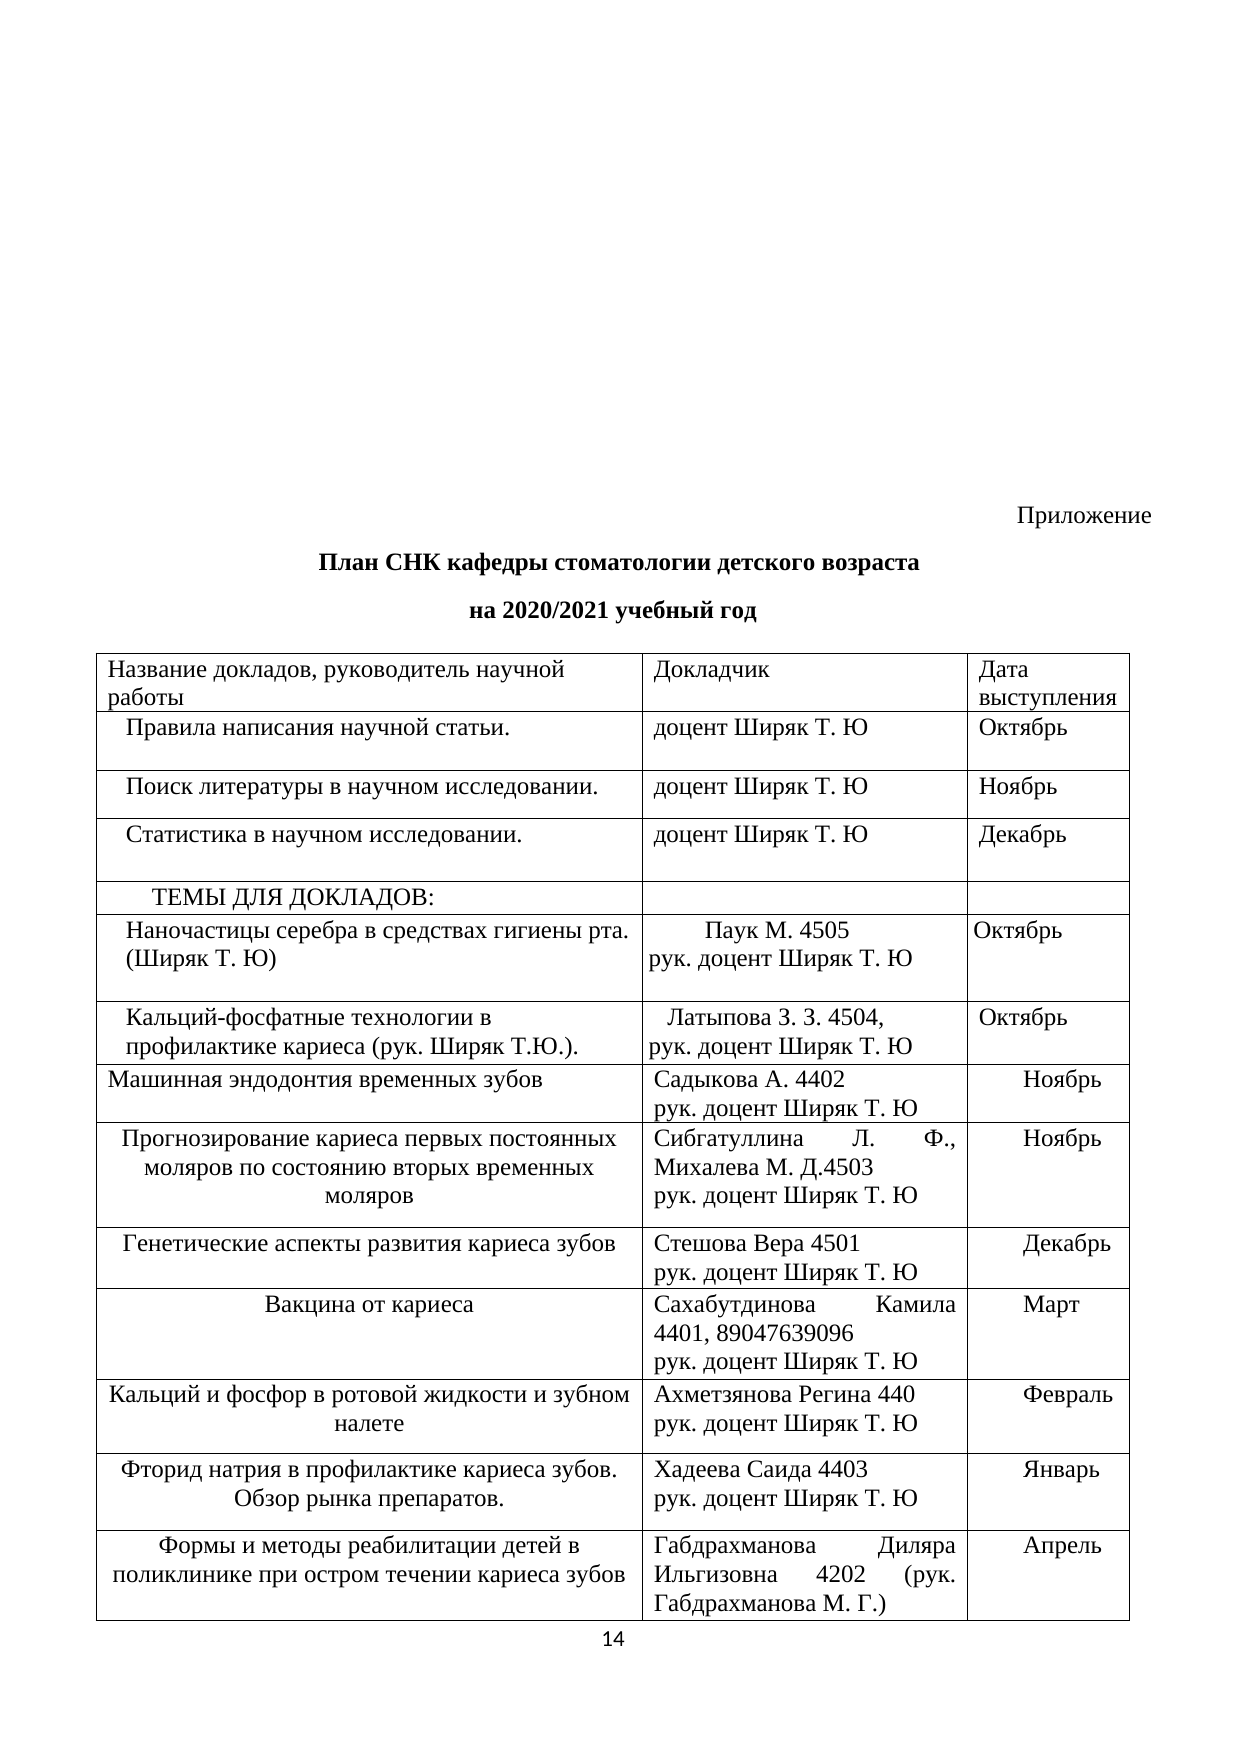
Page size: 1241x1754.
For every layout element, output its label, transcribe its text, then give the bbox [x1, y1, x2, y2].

table_cell Октябрь [968, 1002, 1129, 1063]
table_cell доцент Ширяк Т. Ю [643, 712, 967, 770]
table_cell доцент Ширяк Т. Ю [643, 819, 967, 881]
table_cell Хадеева Саида 4403 рук. доцент Ширяк Т. Ю [643, 1454, 967, 1529]
table_cell Январь [968, 1454, 1129, 1529]
table_cell Фторид натрия в профилактике кариеса зубов. Обзор рынка препаратов. [97, 1454, 642, 1529]
table_header Название докладов, руководитель научной работы [97, 654, 642, 711]
table_cell Формы и методы реабилитации детей в поликлинике при остром течении кариеса зубов [97, 1531, 642, 1620]
table_cell ТЕМЫ ДЛЯ ДОКЛАДОВ: [97, 882, 642, 914]
table_header Дата выступления [968, 654, 1129, 711]
table_cell Февраль [968, 1380, 1129, 1453]
table_cell Садыкова А. 4402 рук. доцент Ширяк Т. Ю [643, 1065, 967, 1122]
table_cell Машинная эндодонтия временных зубов [97, 1065, 642, 1122]
table_cell Сахабутдинова Камила 4401, 89047639096 рук. доцент Ширяк Т. Ю [643, 1289, 967, 1378]
table_cell Ноябрь [968, 1123, 1129, 1227]
table_cell Кальций-фосфатные технологии в профилактике кариеса (рук. Ширяк Т.Ю.). [97, 1002, 642, 1063]
table_cell Октябрь [968, 915, 1129, 1001]
table_cell Кальций и фосфор в ротовой жидкости и зубном налете [97, 1380, 642, 1453]
text План СНК кафедры стоматологии детского возраста [74, 547, 1152, 576]
table_cell Габдрахманова Диляра Ильгизовна 4202 (рук. Габдрахманова М. Г.) [643, 1531, 967, 1620]
table_cell Латыпова З. З. 4504, рук. доцент Ширяк Т. Ю [643, 1002, 967, 1063]
table_cell Правила написания научной статьи. [97, 712, 642, 770]
text Приложение [74, 500, 1152, 528]
table_cell Ноябрь [968, 771, 1129, 818]
table_cell [643, 882, 967, 914]
table_cell Паук М. 4505 рук. доцент Ширяк Т. Ю [643, 915, 967, 1001]
table_cell Ахметзянова Регина 440 рук. доцент Ширяк Т. Ю [643, 1380, 967, 1453]
table_cell [968, 882, 1129, 914]
table_cell Декабрь [968, 819, 1129, 881]
table_cell Декабрь [968, 1228, 1129, 1288]
table_cell Прогнозирование кариеса первых постоянных моляров по состоянию вторых временных моляров [97, 1123, 642, 1227]
table_cell Стешова Вера 4501 рук. доцент Ширяк Т. Ю [643, 1228, 967, 1288]
table_header Докладчик [643, 654, 967, 711]
table_cell Вакцина от кариеса [97, 1289, 642, 1378]
table_cell Ноябрь [968, 1065, 1129, 1122]
text на 2020/2021 учебный год [74, 595, 1152, 624]
table_cell Октябрь [968, 712, 1129, 770]
table_cell Апрель [968, 1531, 1129, 1620]
table_cell Статистика в научном исследовании. [97, 819, 642, 881]
table_cell доцент Ширяк Т. Ю [643, 771, 967, 818]
table_cell Наночастицы серебра в средствах гигиены рта. (Ширяк Т. Ю) [97, 915, 642, 1001]
table_cell Март [968, 1289, 1129, 1378]
table_cell Генетические аспекты развития кариеса зубов [97, 1228, 642, 1288]
table_cell Сибгатуллина Л. Ф., Михалева М. Д.4503 рук. доцент Ширяк Т. Ю [643, 1123, 967, 1227]
table_cell Поиск литературы в научном исследовании. [97, 771, 642, 818]
